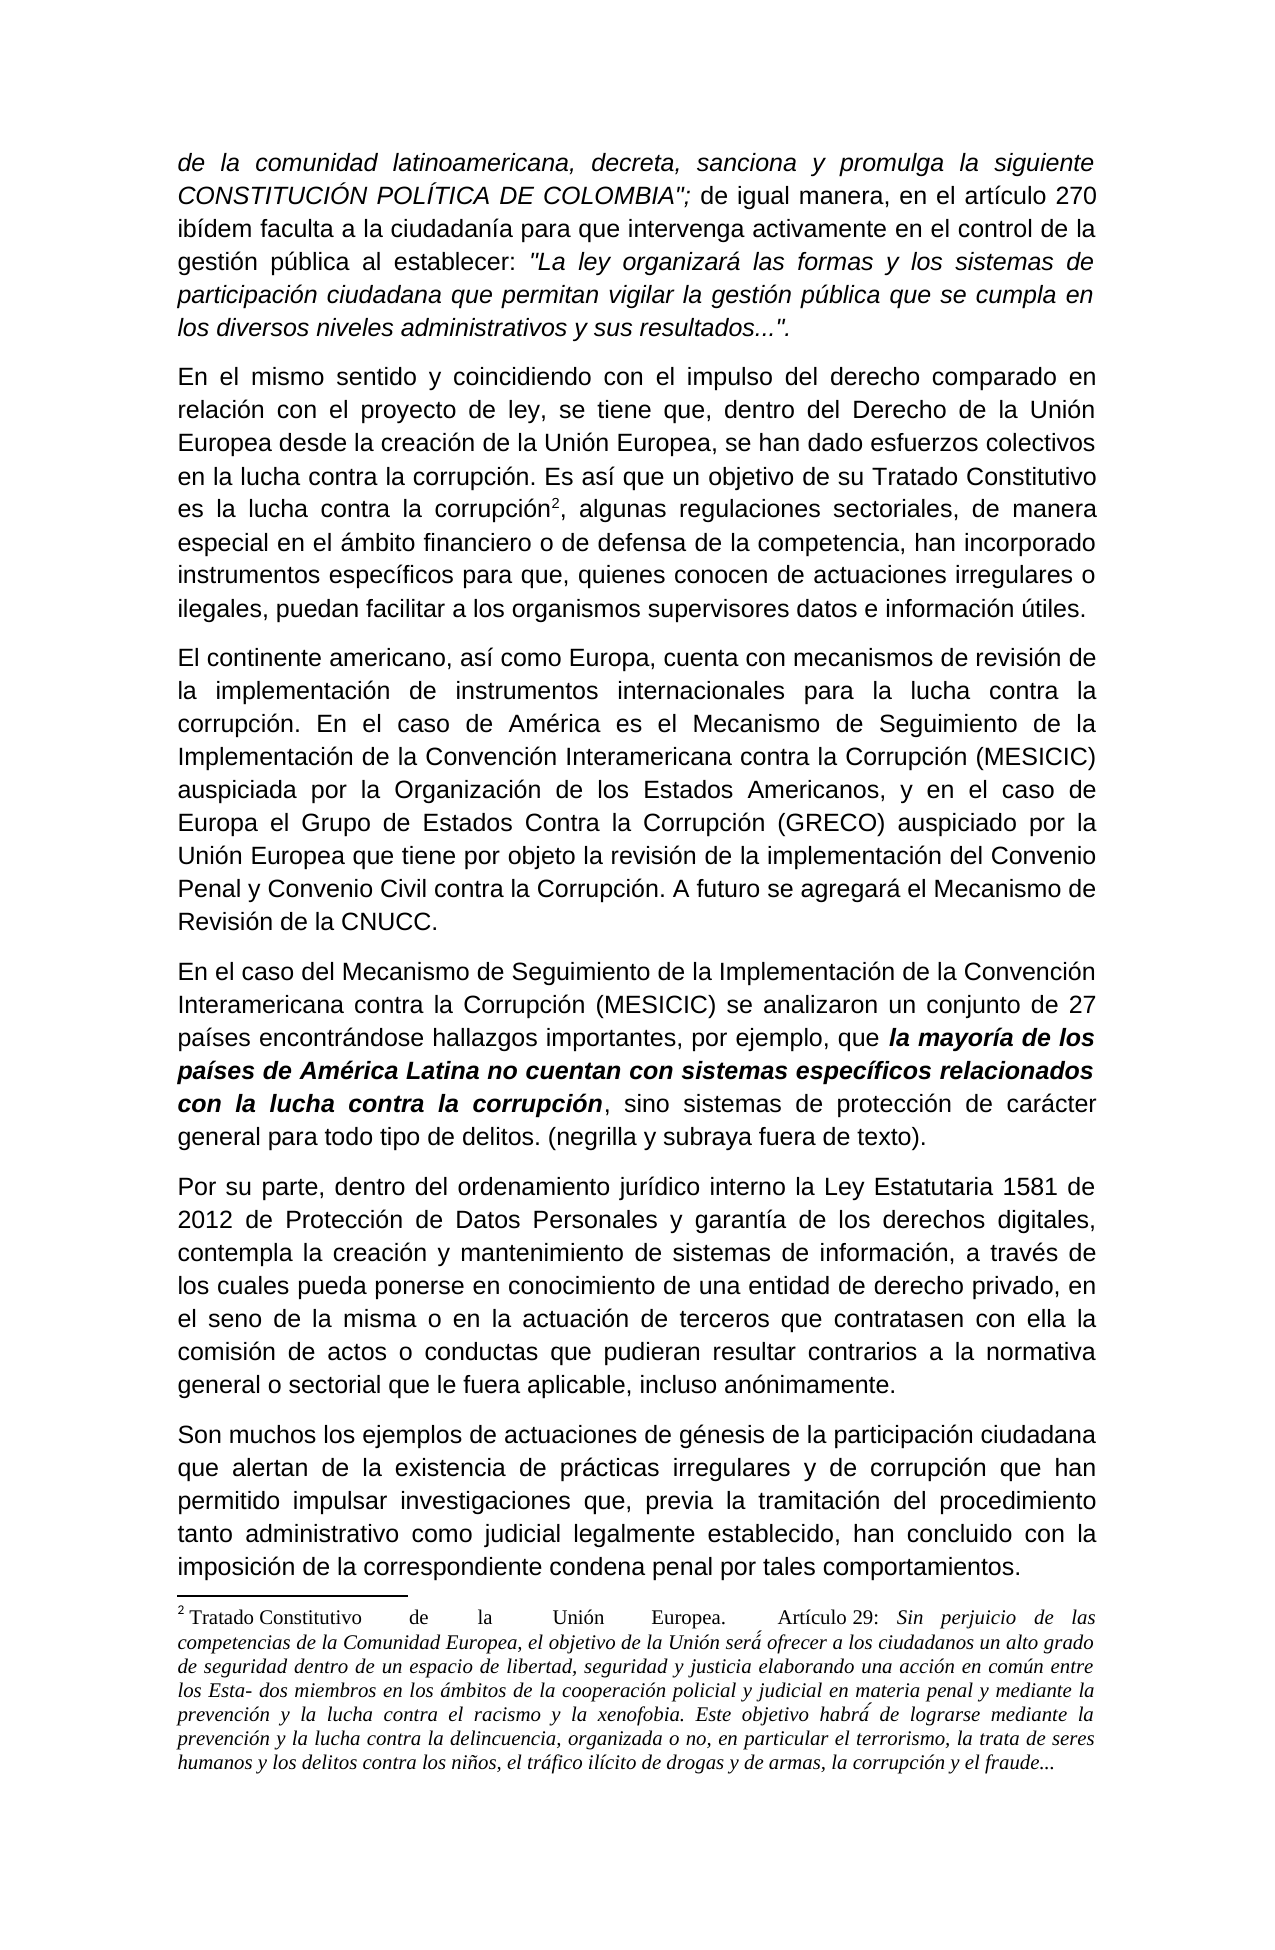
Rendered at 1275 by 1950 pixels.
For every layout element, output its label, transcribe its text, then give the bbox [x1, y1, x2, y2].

text Son muchos los ejemplos de actuaciones de génesis de la participación ciudadana que alertan de la existencia de prácticas irregulares y de corrupción que han permitido impulsar investigaciones que, previa la tramitación del procedimiento tanto administrativo como judicial legalmente establecido, han concluido con la imposición de la correspondiente condena penal por tales comportamientos. [177, 1420, 1098, 1581]
text Por su parte, dentro del ordenamiento jurídico interno la Ley Estatutaria 1581 de 2012 de Protección de Datos Personales y garantía de los derechos digitales, contempla la creación y mantenimiento de sistemas de información, a través de los cuales pueda ponerse en conocimiento de una entidad de derecho privado, en el seno de la misma o en la actuación de terceros que contratasen con ella la comisión de actos o conductas que pudieran resultar contrarios a la normativa general o sectorial que le fuera aplicable, incluso anónimamente. [177, 1172, 1098, 1399]
text El continente americano, así como Europa, cuenta con mecanismos de revisión de la implementación de instrumentos internacionales para la lucha contra la corrupción. En el caso de América es el Mecanismo de Seguimiento de la Implementación de la Convención Interamericana contra la Corrupción (MESICIC) auspiciada por la Organización de los Estados Americanos, y en el caso de Europa el Grupo de Estados Contra la Corrupción (GRECO) auspiciado por la Unión Europea que tiene por objeto la revisión de la implementación del Convenio Penal y Convenio Civil contra la Corrupción. A futuro se agregará el Mecanismo de Revisión de la CNUCC. [177, 643, 1098, 936]
text En el mismo sentido y coincidiendo con el impulso del derecho comparado en relación con el proyecto de ley, se tiene que, dentro del Derecho de la Unión Europea desde la creación de la Unión Europea, se han dado esfuerzos colectivos en la lucha contra la corrupción. Es así que un objetivo de su Tratado Constitutivo es la lucha contra la corrupción, algunas regulaciones sectoriales, de manera especial en el ámbito financiero o de defensa de la competencia, han incorporado instrumentos específicos para que, quienes conocen de actuaciones irregulares o ilegales, puedan facilitar a los organismos supervisores datos e información útiles. [177, 362, 1098, 622]
text En el caso del Mecanismo de Seguimiento de la Implementación de la Convención Interamericana contra la Corrupción (MESICIC) se analizaron un conjunto de 27 países encontrándose hallazgos importantes, por ejemplo, que la mayoría de los países de América Latina no cuentan con sistemas específicos relacionados con la lucha contra la corrupción, sino sistemas de protección de carácter general para todo tipo de delitos. (negrilla y subraya fuera de texto). [177, 957, 1098, 1151]
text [177, 148, 1098, 341]
